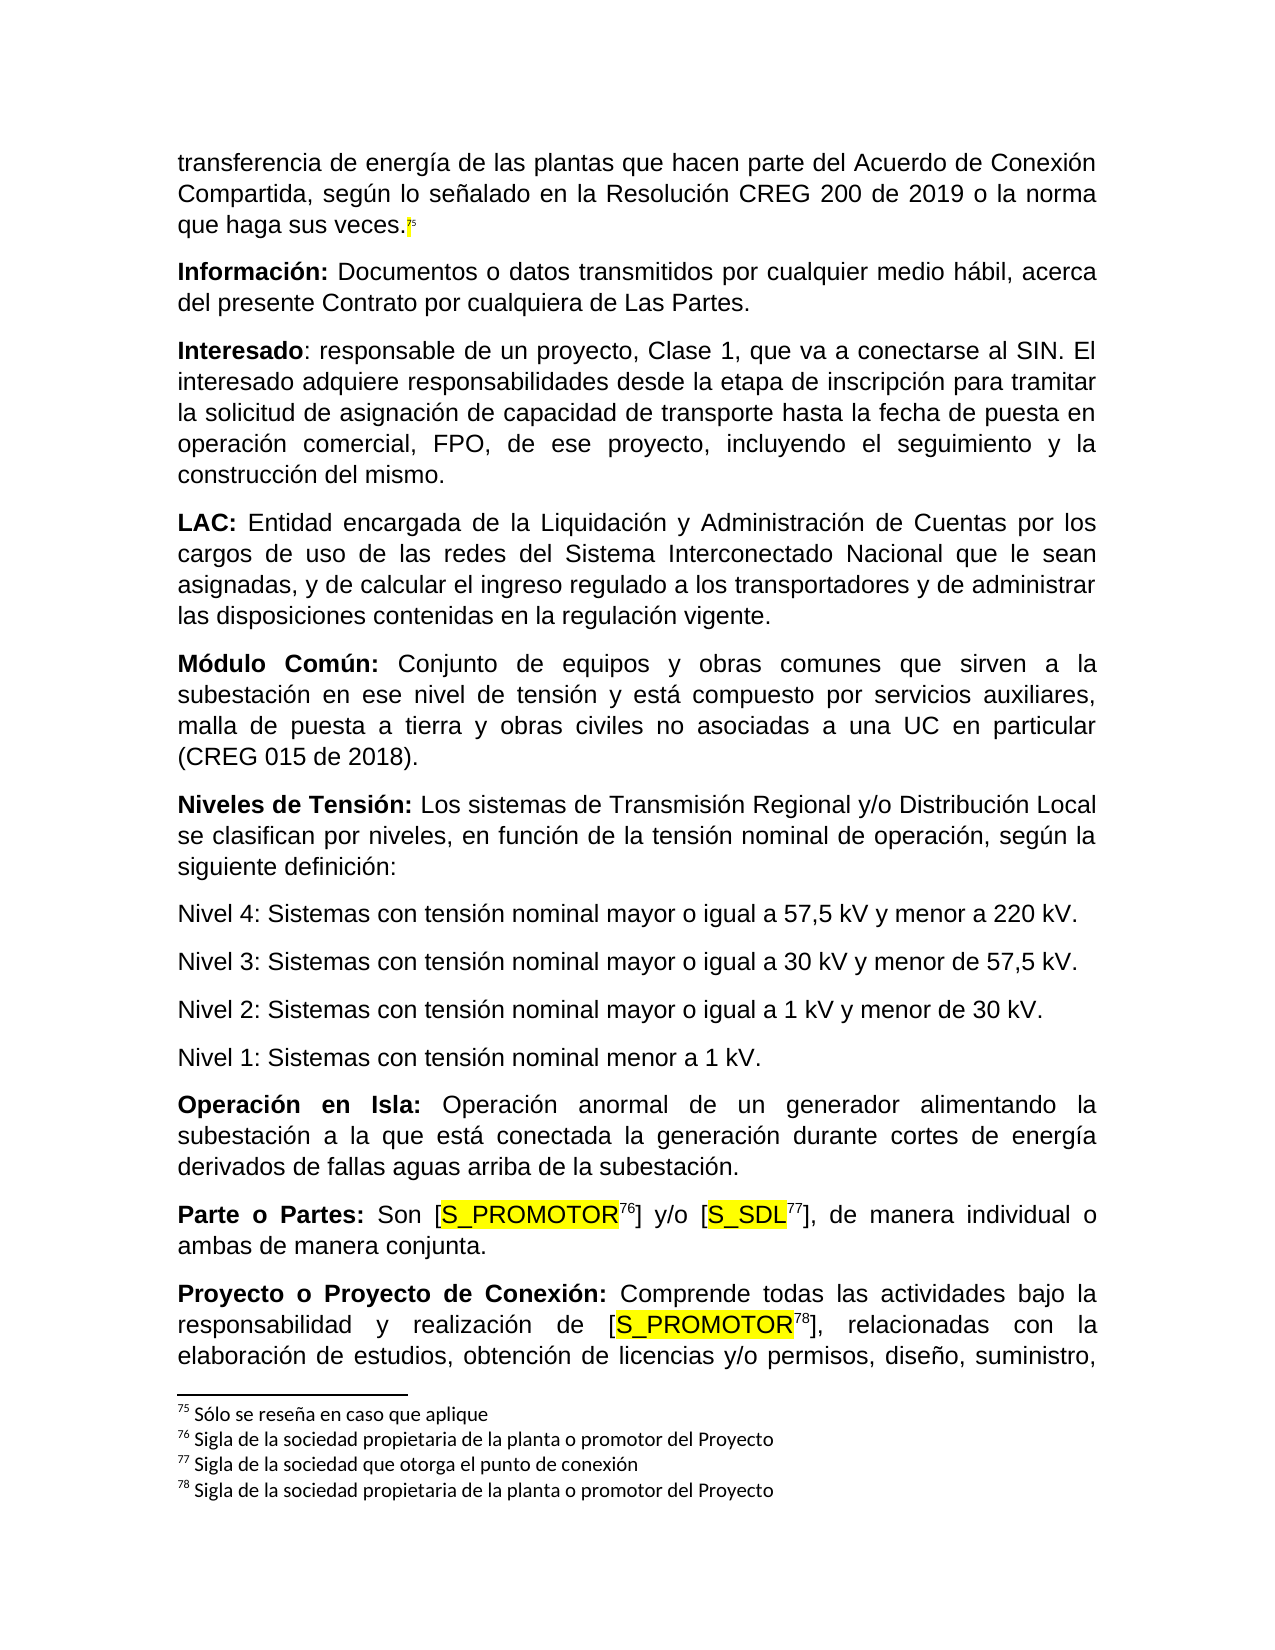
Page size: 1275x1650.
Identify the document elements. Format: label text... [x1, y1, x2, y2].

text Nivel 3: Sistemas con tensión nominal mayor o igual a 30 kV y menor de 57,5 kV. [177, 947, 1098, 976]
text Información: Documentos o datos transmitidos por cualquier medio hábil, acerca del presente Contrato por cualquiera de Las Partes. [177, 257, 1098, 317]
text Interesado: responsable de un proyecto, Clase 1, que va a conectarse al SIN. El interesado adquiere responsabilidades desde la etapa de inscripción para tramitar la solicitud de asignación de capacidad de transporte hasta la fecha de puesta en operación comercial, FPO, de ese proyecto, incluyendo el seguimiento y la construcción del mismo. [177, 336, 1098, 489]
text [177, 1279, 1098, 1370]
text Parte o Partes: Son [S_PROMOTOR] y/o [S_SDL], de manera individual o ambas de manera conjunta. [177, 1200, 1098, 1260]
text Niveles de Tensión: Los sistemas de Transmisión Regional y/o Distribución Local se clasifican por niveles, en función de la tensión nominal de operación, según la siguiente definición: [177, 790, 1098, 881]
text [177, 148, 1098, 238]
text Operación en Isla: Operación anormal de un generador alimentando la subestación a la que está conectada la generación durante cortes de energía derivados de fallas aguas arriba de la subestación. [177, 1090, 1098, 1181]
text Nivel 1: Sistemas con tensión nominal menor a 1 kV. [177, 1043, 1098, 1071]
text Módulo Común: Conjunto de equipos y obras comunes que sirven a la subestación en ese nivel de tensión y está compuesto por servicios auxiliares, malla de puesta a tierra y obras civiles no asociadas a una UC en particular (CREG 015 de 2018). [177, 649, 1098, 771]
text Nivel 4: Sistemas con tensión nominal mayor o igual a 57,5 kV y menor a 220 kV. [177, 899, 1098, 928]
text LAC: Entidad encargada de la Liquidación y Administración de Cuentas por los cargos de uso de las redes del Sistema Interconectado Nacional que le sean asignadas, y de calcular el ingreso regulado a los transportadores y de administrar las disposiciones contenidas en la regulación vigente. [177, 508, 1098, 630]
text Nivel 2: Sistemas con tensión nominal mayor o igual a 1 kV y menor de 30 kV. [177, 995, 1098, 1024]
